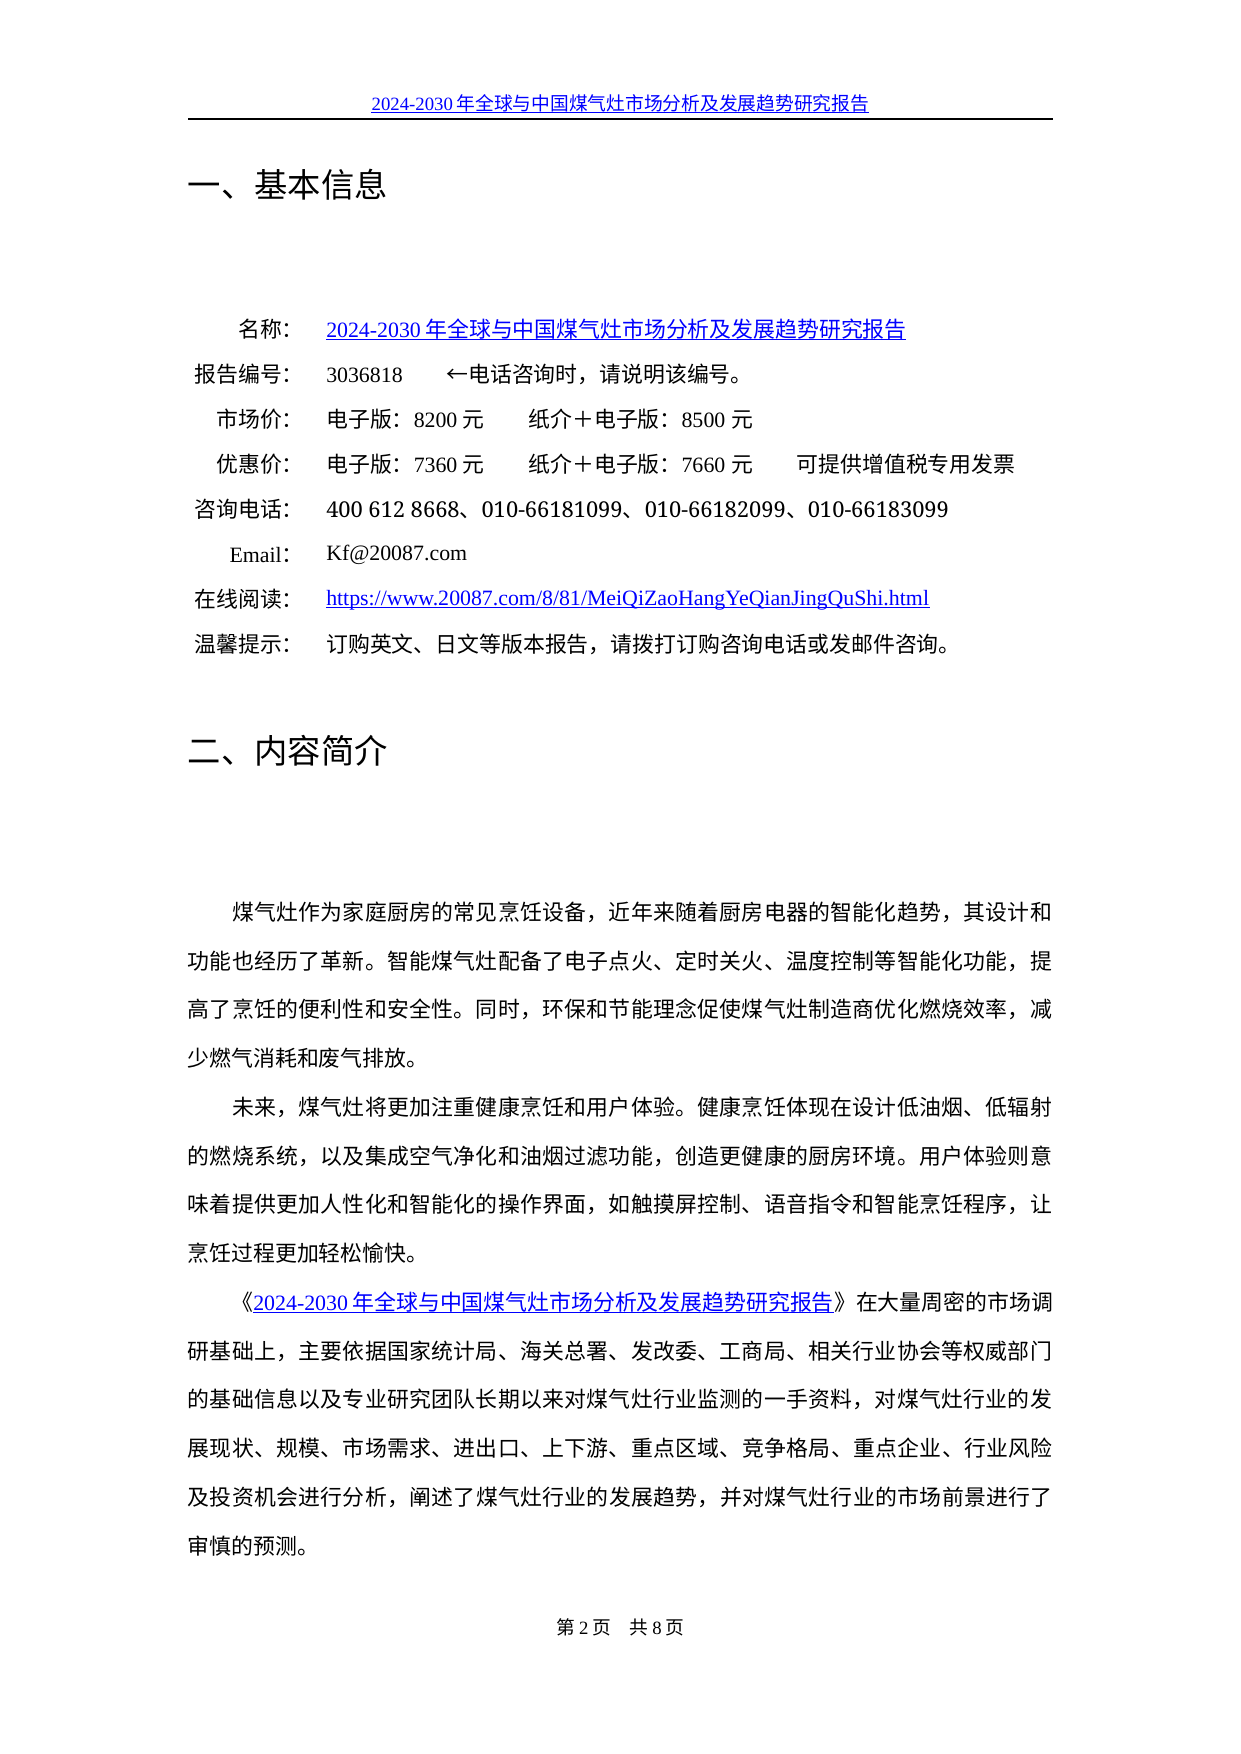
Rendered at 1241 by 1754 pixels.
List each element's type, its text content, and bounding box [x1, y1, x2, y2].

table_cell 电子版：8200 元 纸介＋电子版：8500 元 [315, 402, 1073, 447]
table_header 名称： [167, 312, 315, 357]
table_cell 在线阅读： [167, 582, 315, 627]
table_cell Kf@20087.com [315, 537, 1073, 582]
table_cell 3036818 ←电话咨询时，请说明该编号。 [315, 357, 1073, 402]
table_cell 订购英文、日文等版本报告，请拨打订购咨询电话或发邮件咨询。 [315, 627, 1073, 672]
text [187, 894, 1053, 1561]
table_cell 咨询电话： [167, 492, 315, 537]
table_cell 市场价： [167, 402, 315, 447]
table_cell 报告编号： [167, 357, 315, 402]
table_cell 电子版：7360 元 纸介＋电子版：7660 元 可提供增值税专用发票 [315, 447, 1073, 492]
table_cell Email： [167, 537, 315, 582]
table_cell 温馨提示： [167, 627, 315, 672]
table_cell 400 612 8668、010-66181099、010-66182099、010-66183099 [315, 492, 1073, 537]
table_cell 优惠价： [167, 447, 315, 492]
table_cell [315, 582, 1073, 627]
table_header 2024-2030年全球与中国煤气灶市场分析及发展趋势研究报告 [315, 312, 1073, 357]
title 二、内容简介 [187, 717, 1053, 782]
title 一、基本信息 [187, 150, 1053, 215]
